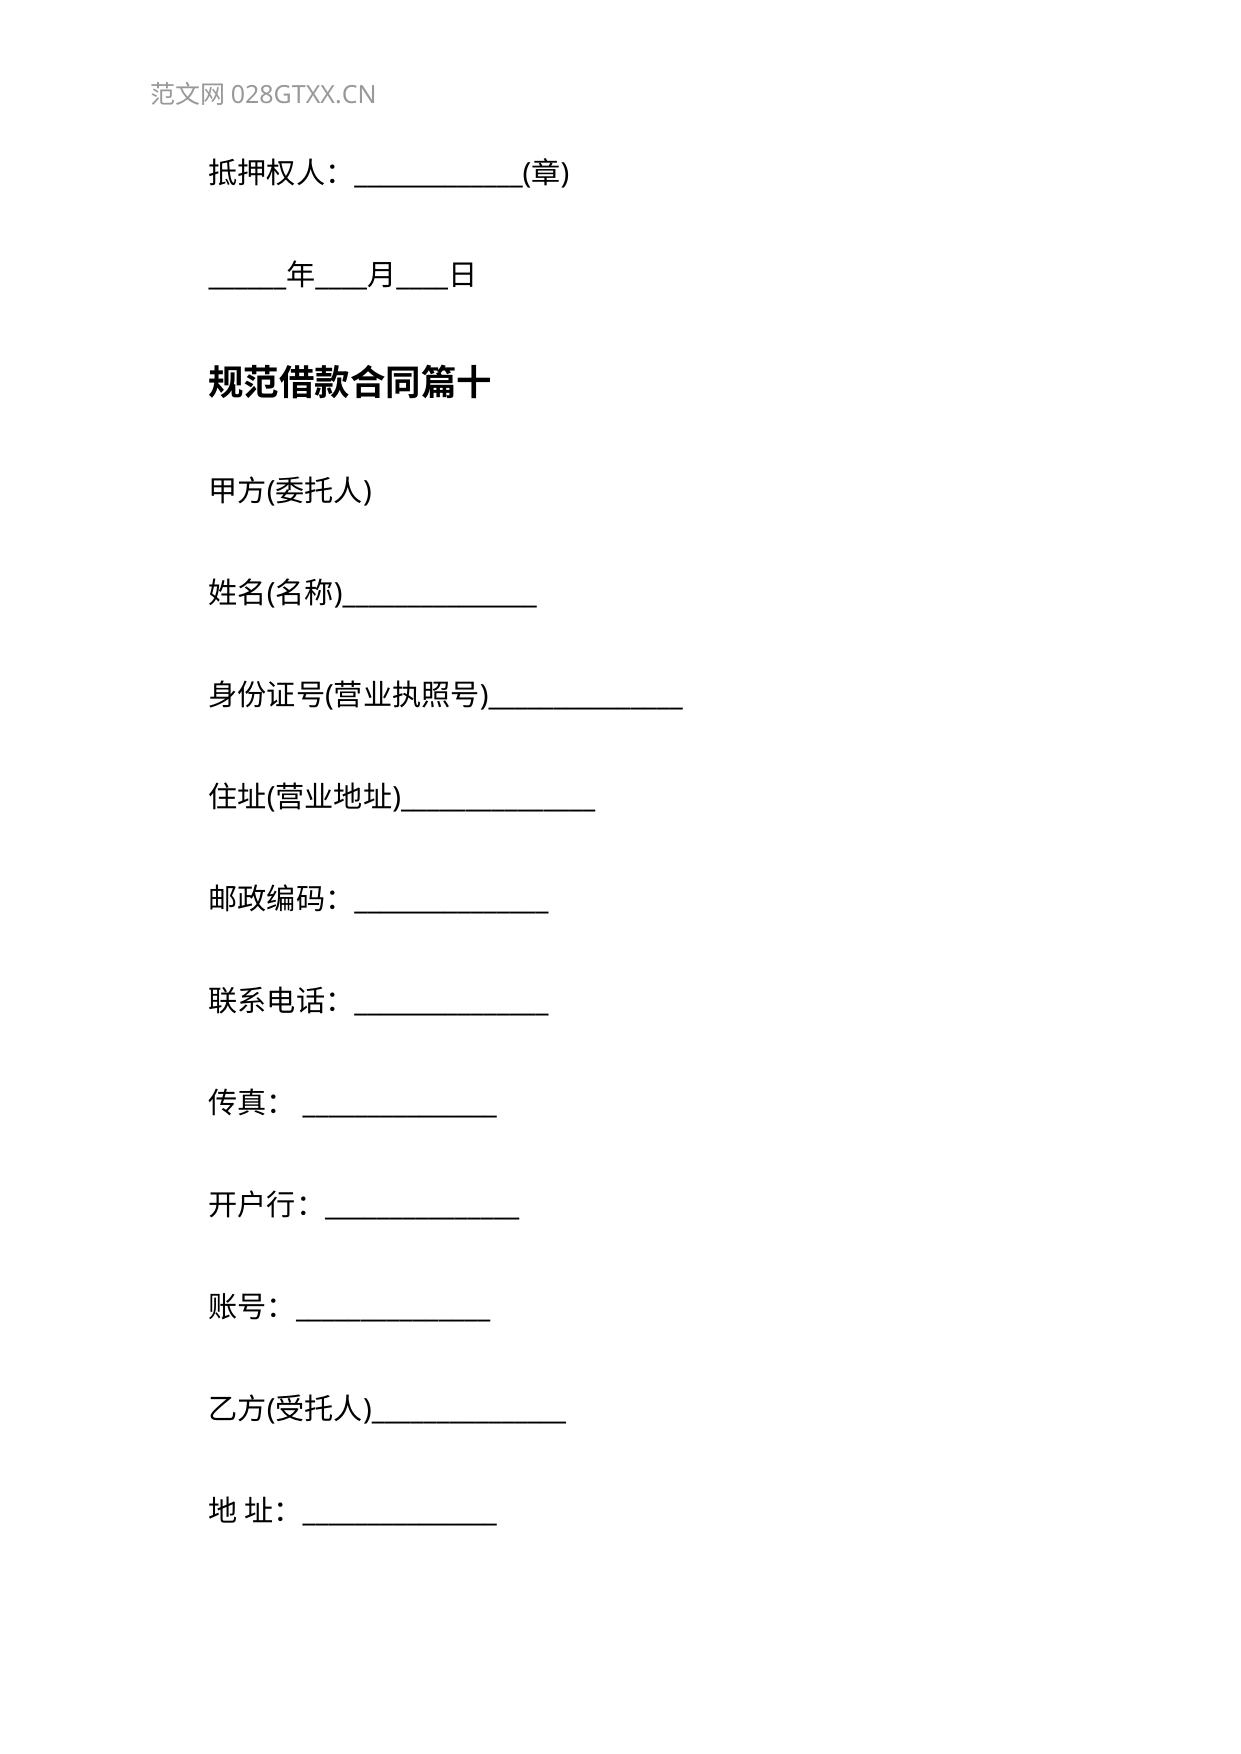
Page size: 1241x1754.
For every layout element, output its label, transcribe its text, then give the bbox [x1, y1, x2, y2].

text 姓名(名称)_______________ [150, 569, 1090, 612]
text 身份证号(营业执照号)_______________ [150, 671, 1090, 714]
text 邮政编码：_______________ [150, 875, 1090, 918]
text 地 址：_______________ [150, 1487, 1090, 1529]
text 账号：_______________ [150, 1283, 1090, 1326]
text 甲方(委托人) [150, 467, 1090, 510]
text 开户行：_______________ [150, 1181, 1090, 1224]
text ______年____月____日 [150, 252, 1090, 294]
text 规范借款合同篇十 [150, 354, 1090, 405]
text 住址(营业地址)_______________ [150, 773, 1090, 816]
text 传真： _______________ [150, 1079, 1090, 1122]
text 抵押权人：_____________(章) [150, 150, 1090, 192]
text 乙方(受托人)_______________ [150, 1385, 1090, 1428]
text 联系电话：_______________ [150, 977, 1090, 1020]
